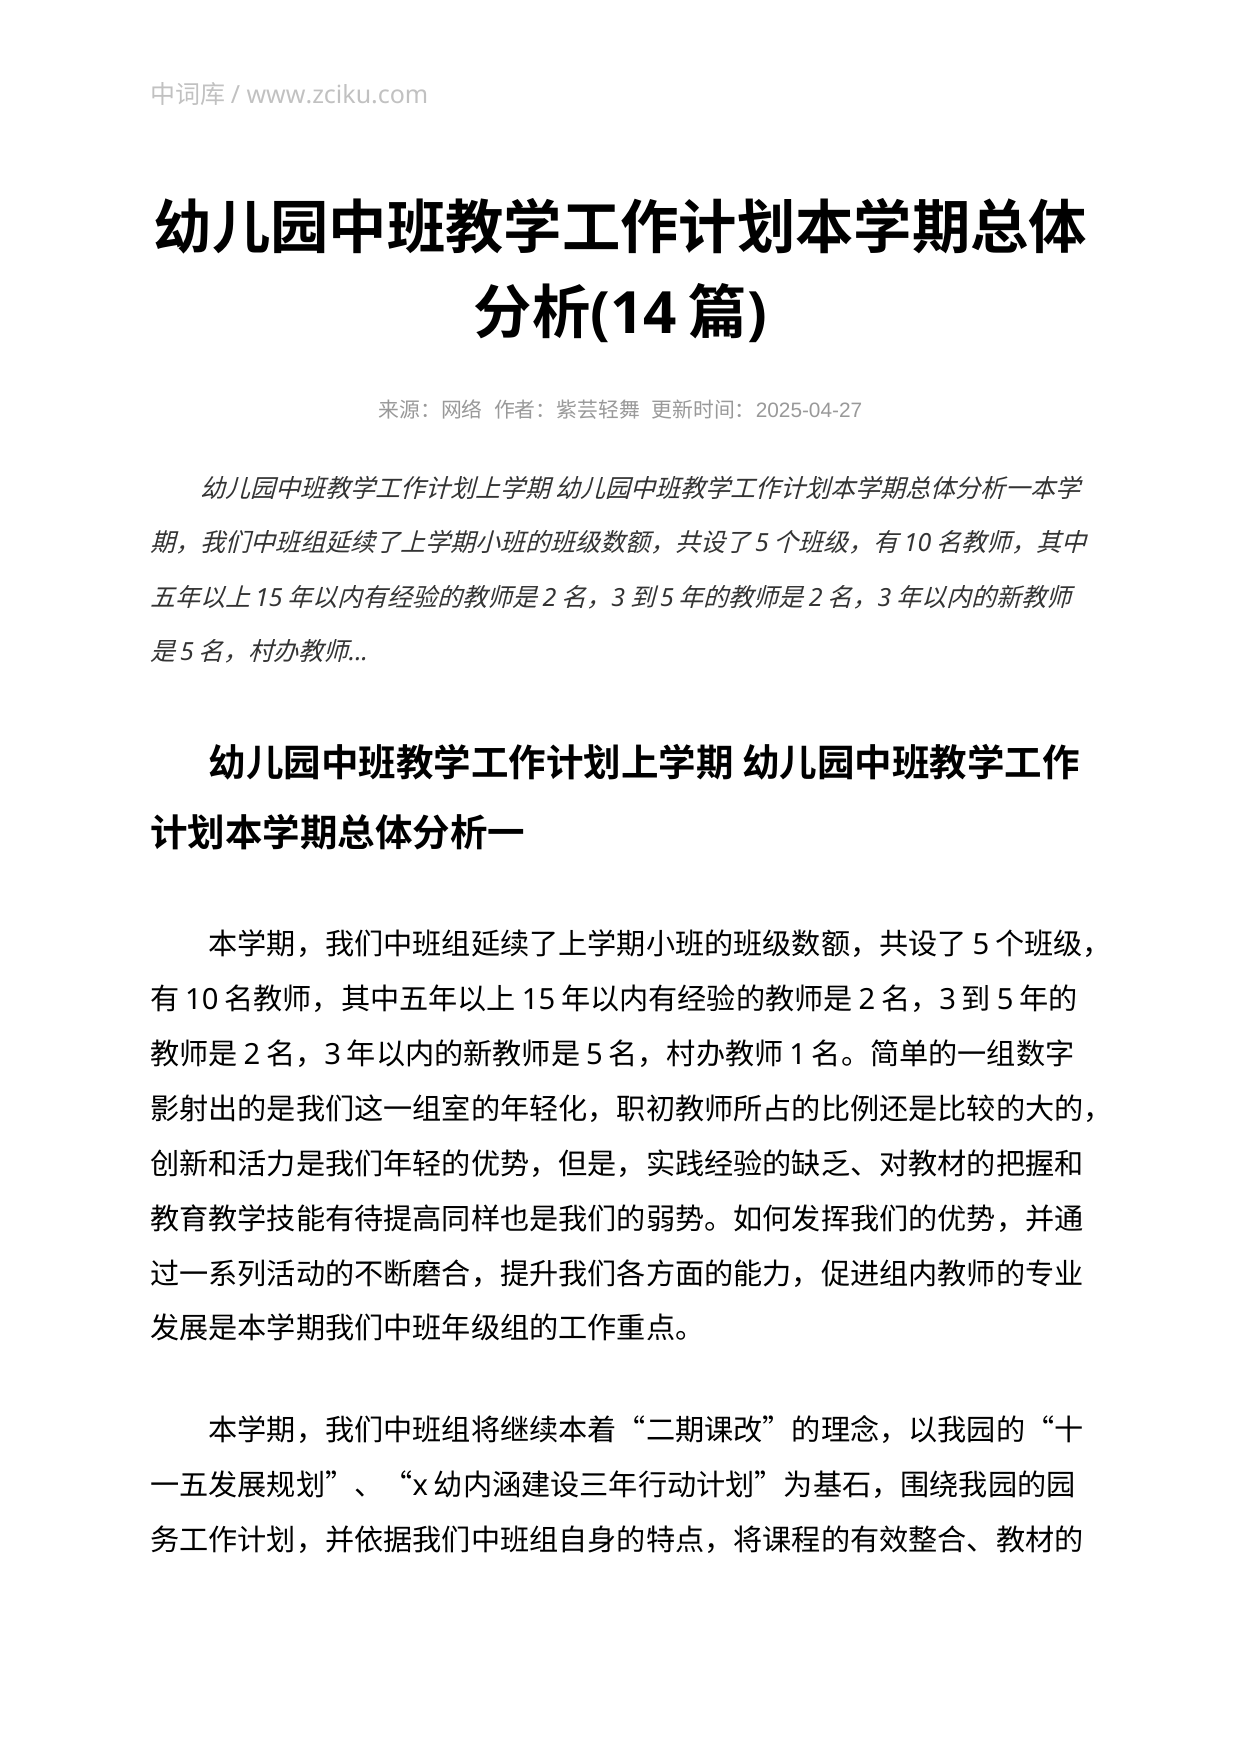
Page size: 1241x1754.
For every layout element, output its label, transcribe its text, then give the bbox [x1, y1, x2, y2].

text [150, 1407, 1090, 1559]
subtitle 幼儿园中班教学工作计划本学期总体分析(14篇) [150, 181, 1090, 351]
text 本学期，我们中班组延续了上学期小班的班级数额，共设了5个班级，有10名教师，其中五年以上15年以内有经验的教师是2名，3到5年的教师是2名，3年以内的新教师是5名，村办教师1名。简单的一组数字影射出的是我们这一组室的年轻化，职初教师所占的比例还是比较的大的，创新和活力是我们年轻的优势，但是，实践经验的缺乏、对教材的把握和教育教学技能有待提高同样也是我们的弱势。如何发挥我们的优势，并通过一系列活动的不断磨合，提升我们各方面的能力，促进组内教师的专业发展是本学期我们中班年级组的工作重点。 [150, 921, 1090, 1347]
text 幼儿园中班教学工作计划上学期 幼儿园中班教学工作计划本学期总体分析一 [150, 733, 1090, 857]
text 来源：网络 作者：紫芸轻舞 更新时间：2025-04-27 [150, 397, 1090, 421]
text 幼儿园中班教学工作计划上学期 幼儿园中班教学工作计划本学期总体分析一本学期，我们中班组延续了上学期小班的班级数额，共设了5个班级，有10名教师，其中五年以上15年以内有经验的教师是2名，3到5年的教师是2名，3年以内的新教师是5名，村办教师... [150, 468, 1090, 668]
